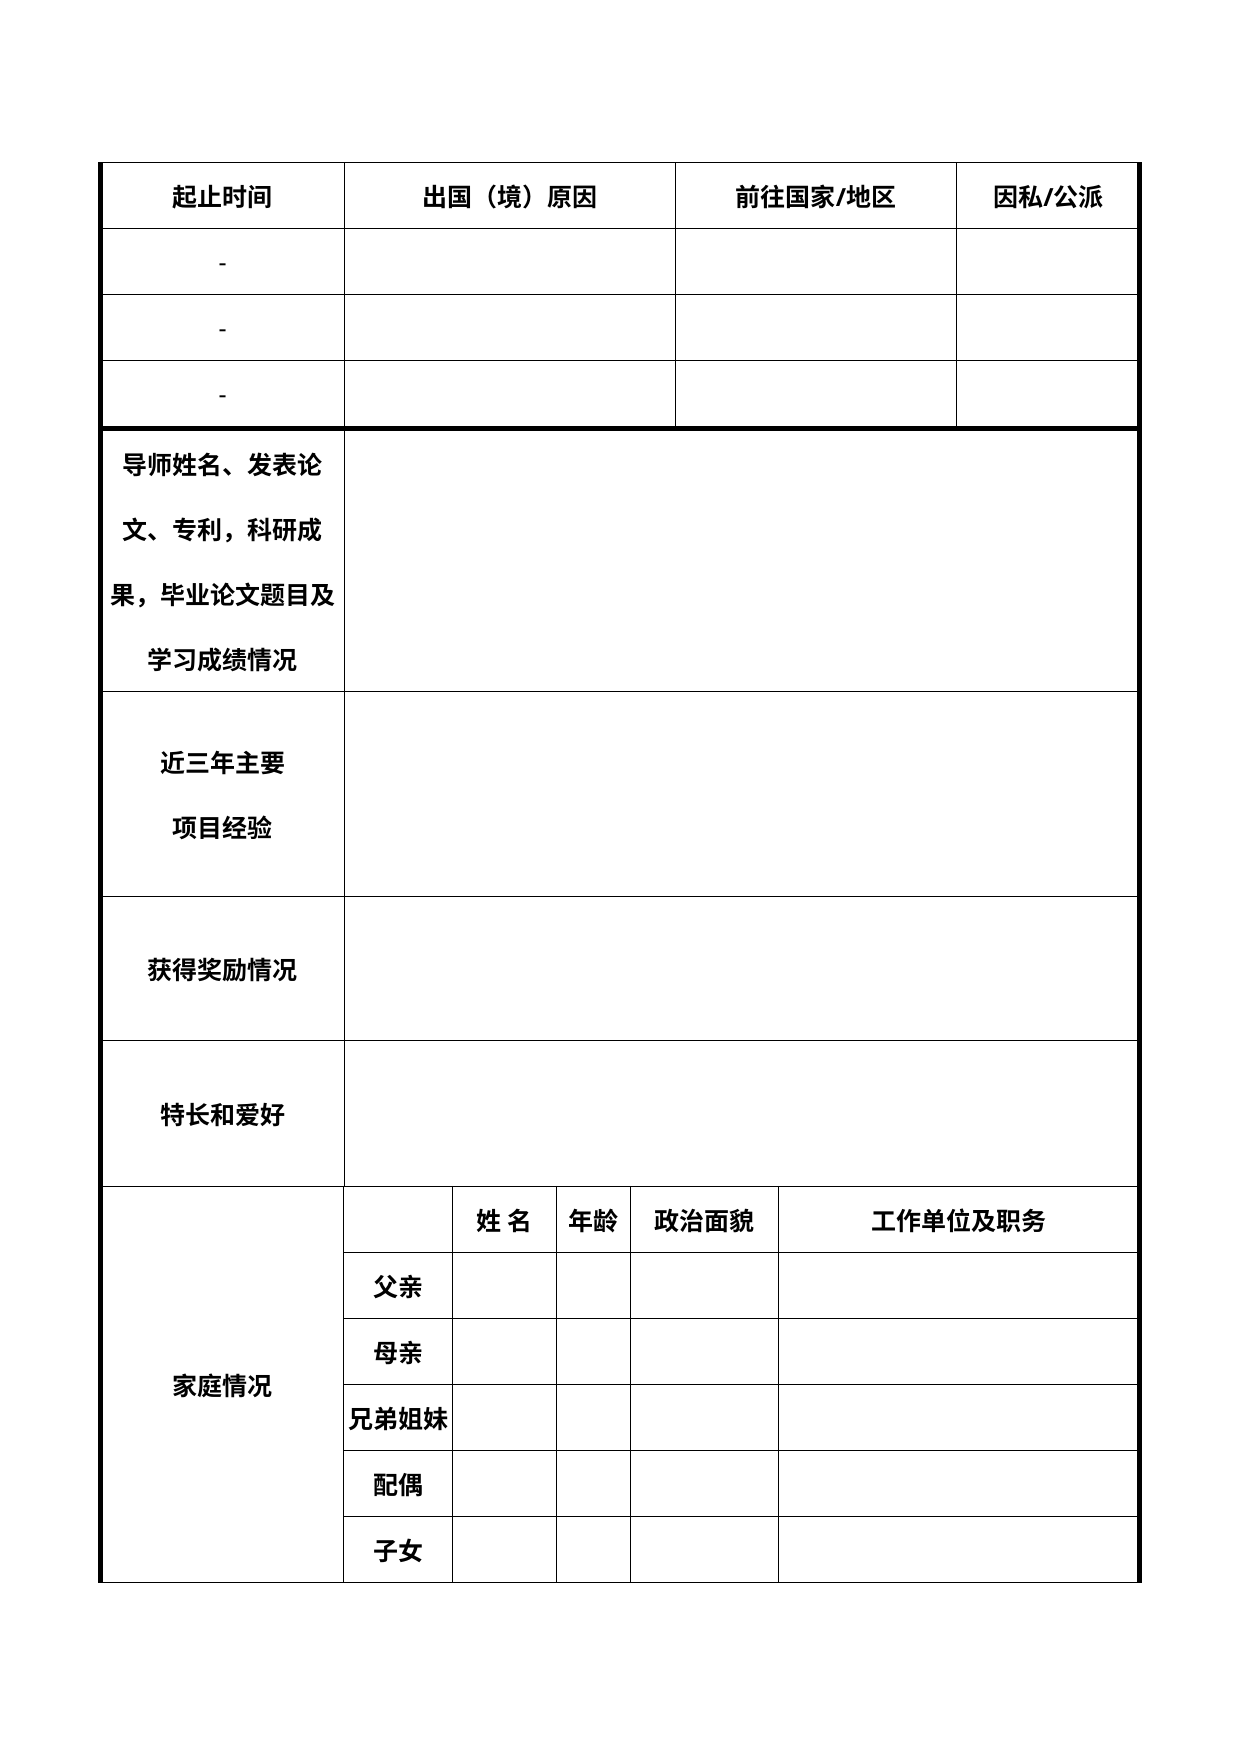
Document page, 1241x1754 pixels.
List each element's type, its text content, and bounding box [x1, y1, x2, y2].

table_cell [631, 1451, 778, 1516]
table_cell [957, 361, 1137, 426]
table_cell [557, 1319, 630, 1384]
table_cell [676, 295, 956, 360]
table_cell [557, 1451, 630, 1516]
table_cell 近三年主要 项目经验 [103, 692, 344, 896]
table_cell [631, 1319, 778, 1384]
table_cell 获得奖励情况 [103, 897, 344, 1040]
table_cell [345, 431, 1137, 691]
table_cell 工作单位及职务 [779, 1187, 1137, 1252]
table_cell [779, 1319, 1137, 1384]
table_cell [344, 1187, 452, 1252]
table_cell 配偶 [344, 1451, 452, 1516]
table_cell [676, 229, 956, 294]
table_cell [453, 1253, 556, 1318]
table_cell [453, 1385, 556, 1450]
table_cell [453, 1451, 556, 1516]
table_cell [631, 1517, 778, 1582]
table_cell [345, 1041, 1137, 1186]
table_cell 出国（境）原因 [345, 163, 675, 228]
table_cell 姓 名 [453, 1187, 556, 1252]
table_cell [345, 229, 675, 294]
table_cell [557, 1385, 630, 1450]
table_cell [957, 229, 1137, 294]
table_cell 兄弟姐妹 [344, 1385, 452, 1450]
table_cell 年龄 [557, 1187, 630, 1252]
table_cell 子女 [344, 1517, 452, 1582]
table_cell [453, 1319, 556, 1384]
table_cell [557, 1517, 630, 1582]
table_cell 起止时间 [103, 163, 344, 228]
table_cell 父亲 [344, 1253, 452, 1318]
table_cell [345, 692, 1137, 896]
table_cell [345, 295, 675, 360]
table_cell [631, 1253, 778, 1318]
table_cell 特长和爱好 [103, 1041, 344, 1186]
table_cell [957, 295, 1137, 360]
table_cell [631, 1385, 778, 1450]
table_cell 前往国家/地区 [676, 163, 956, 228]
table_cell [779, 1253, 1137, 1318]
table_cell 家庭情况 [103, 1187, 343, 1582]
table_cell - [103, 229, 344, 294]
table_cell [779, 1451, 1137, 1516]
table_cell [779, 1385, 1137, 1450]
table_cell - [103, 295, 344, 360]
table_cell [345, 897, 1137, 1040]
table_cell [345, 361, 675, 426]
table_cell - [103, 361, 344, 426]
table_cell [557, 1253, 630, 1318]
table_cell [779, 1517, 1137, 1582]
table_cell 母亲 [344, 1319, 452, 1384]
table_cell 导师姓名、发表论文、专利，科研成果，毕业论文题目及 学习成绩情况 [103, 431, 344, 691]
table_cell [453, 1517, 556, 1582]
table_cell 因私/公派 [957, 163, 1137, 228]
table_cell [676, 361, 956, 426]
table_cell 政治面貌 [631, 1187, 778, 1252]
